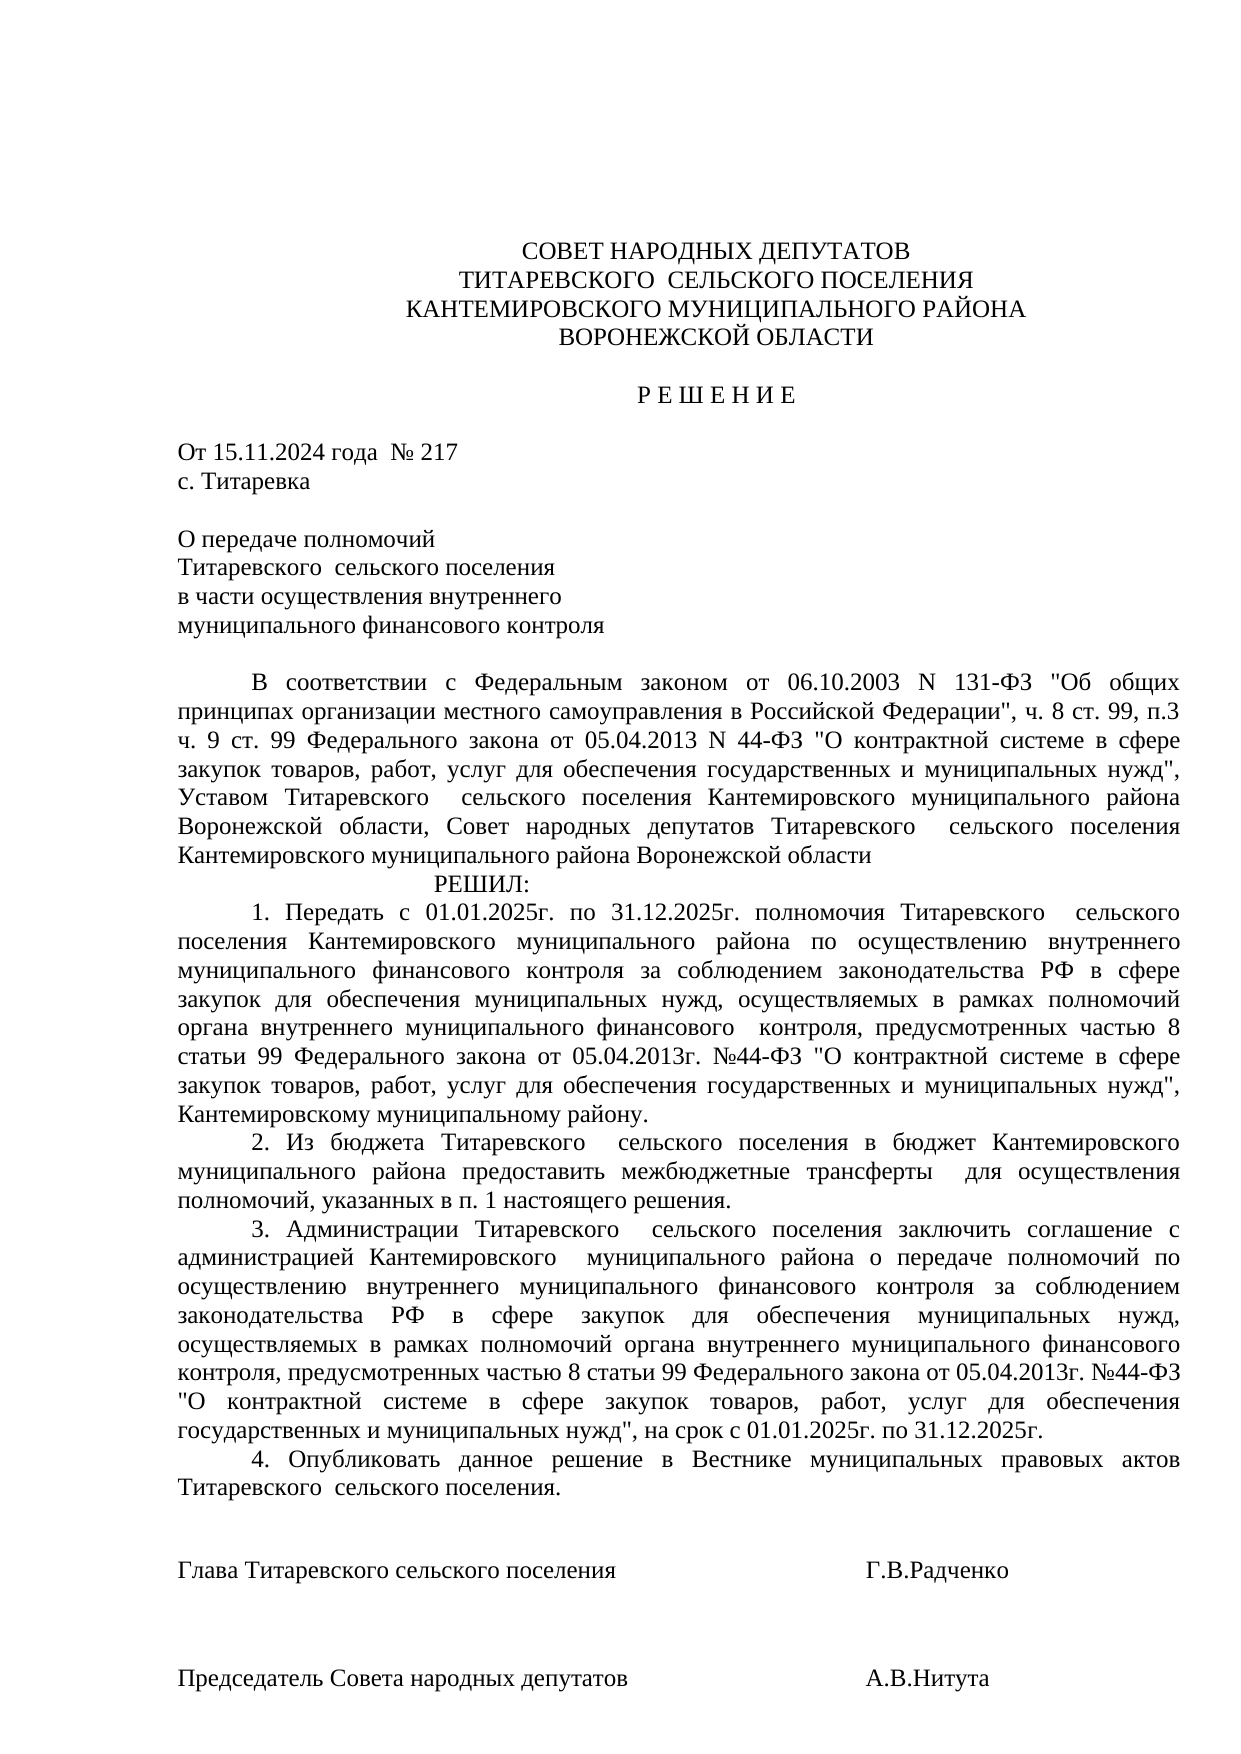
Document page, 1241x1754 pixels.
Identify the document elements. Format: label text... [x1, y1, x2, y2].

text В соответствии с Федеральным законом от 06.10.2003 N 131-ФЗ "Об общих принципах организации местного самоуправления в Российской Федерации", ч. 8 ст. 99, п.3 ч. 9 ст. 99 Федерального закона от 05.04.2013 N 44-ФЗ "О контрактной системе в сфере закупок товаров, работ, услуг для обеспечения государственных и муниципальных нужд", Уставом Титаревского сельского поселения Кантемировского муниципального района Воронежской области, Совет народных депутатов Титаревского сельского поселения Кантемировского муниципального района Воронежской области [177, 667, 1181, 869]
text РЕШИЛ: [177, 869, 1181, 897]
text с. Титаревка [177, 466, 1181, 495]
text 3. Администрации Титаревского сельского поселения заключить соглашение с администрацией Кантемировского муниципального района о передаче полномочий по осуществлению внутреннего муниципального финансового контроля за соблюдением законодательства РФ в сфере закупок для обеспечения муниципальных нужд, осуществляемых в рамках полномочий органа внутреннего муниципального финансового контроля, предусмотренных частью 8 статьи 99 Федерального закона от 05.04.2013г. №44-ФЗ "О контрактной системе в сфере закупок товаров, работ, услуг для обеспечения государственных и муниципальных нужд", на срок с 01.01.2025г. по 31.12.2025г. [177, 1214, 1181, 1444]
text КАНТЕМИРОВСКОГО МУНИЦИПАЛЬНОГО РАЙОНА [177, 294, 1181, 322]
text 1. Передать с 01.01.2025г. по 31.12.2025г. полномочия Титаревского сельского поселения Кантемировского муниципального района по осуществлению внутреннего муниципального финансового контроля за соблюдением законодательства РФ в сфере закупок для обеспечения муниципальных нужд, осуществляемых в рамках полномочий органа внутреннего муниципального финансового контроля, предусмотренных частью 8 статьи 99 Федерального закона от 05.04.2013г. №44-ФЗ "О контрактной системе в сфере закупок товаров, работ, услуг для обеспечения государственных и муниципальных нужд", Кантемировскому муниципальному району. [177, 897, 1181, 1127]
text 4. Опубликовать данное решение в Вестнике муниципальных правовых актов Титаревского сельского поселения. [177, 1444, 1181, 1501]
text Глава Титаревского сельского поселения Г.В.Радченко [177, 1555, 1181, 1584]
text От 15.11.2024 года № 217 [177, 437, 1181, 466]
text Председатель Совета народных депутатов А.В.Нитута [177, 1663, 1181, 1692]
text ВОРОНЕЖСКОЙ ОБЛАСТИ [177, 322, 1181, 351]
text муниципального финансового контроля [177, 610, 1181, 639]
text Р Е Ш Е Н И Е [177, 380, 1181, 409]
text СОВЕТ НАРОДНЫХ ДЕПУТАТОВ [177, 236, 1181, 265]
text Титаревского сельского поселения [177, 552, 1181, 581]
text О передаче полномочий [177, 524, 1181, 552]
text в части осуществления внутреннего [177, 581, 1181, 610]
text ТИТАРЕВСКОГО СЕЛЬСКОГО ПОСЕЛЕНИЯ [177, 265, 1181, 294]
text 2. Из бюджета Титаревского сельского поселения в бюджет Кантемировского муниципального района предоставить межбюджетные трансферты для осуществления полномочий, указанных в п. 1 настоящего решения. [177, 1127, 1181, 1214]
